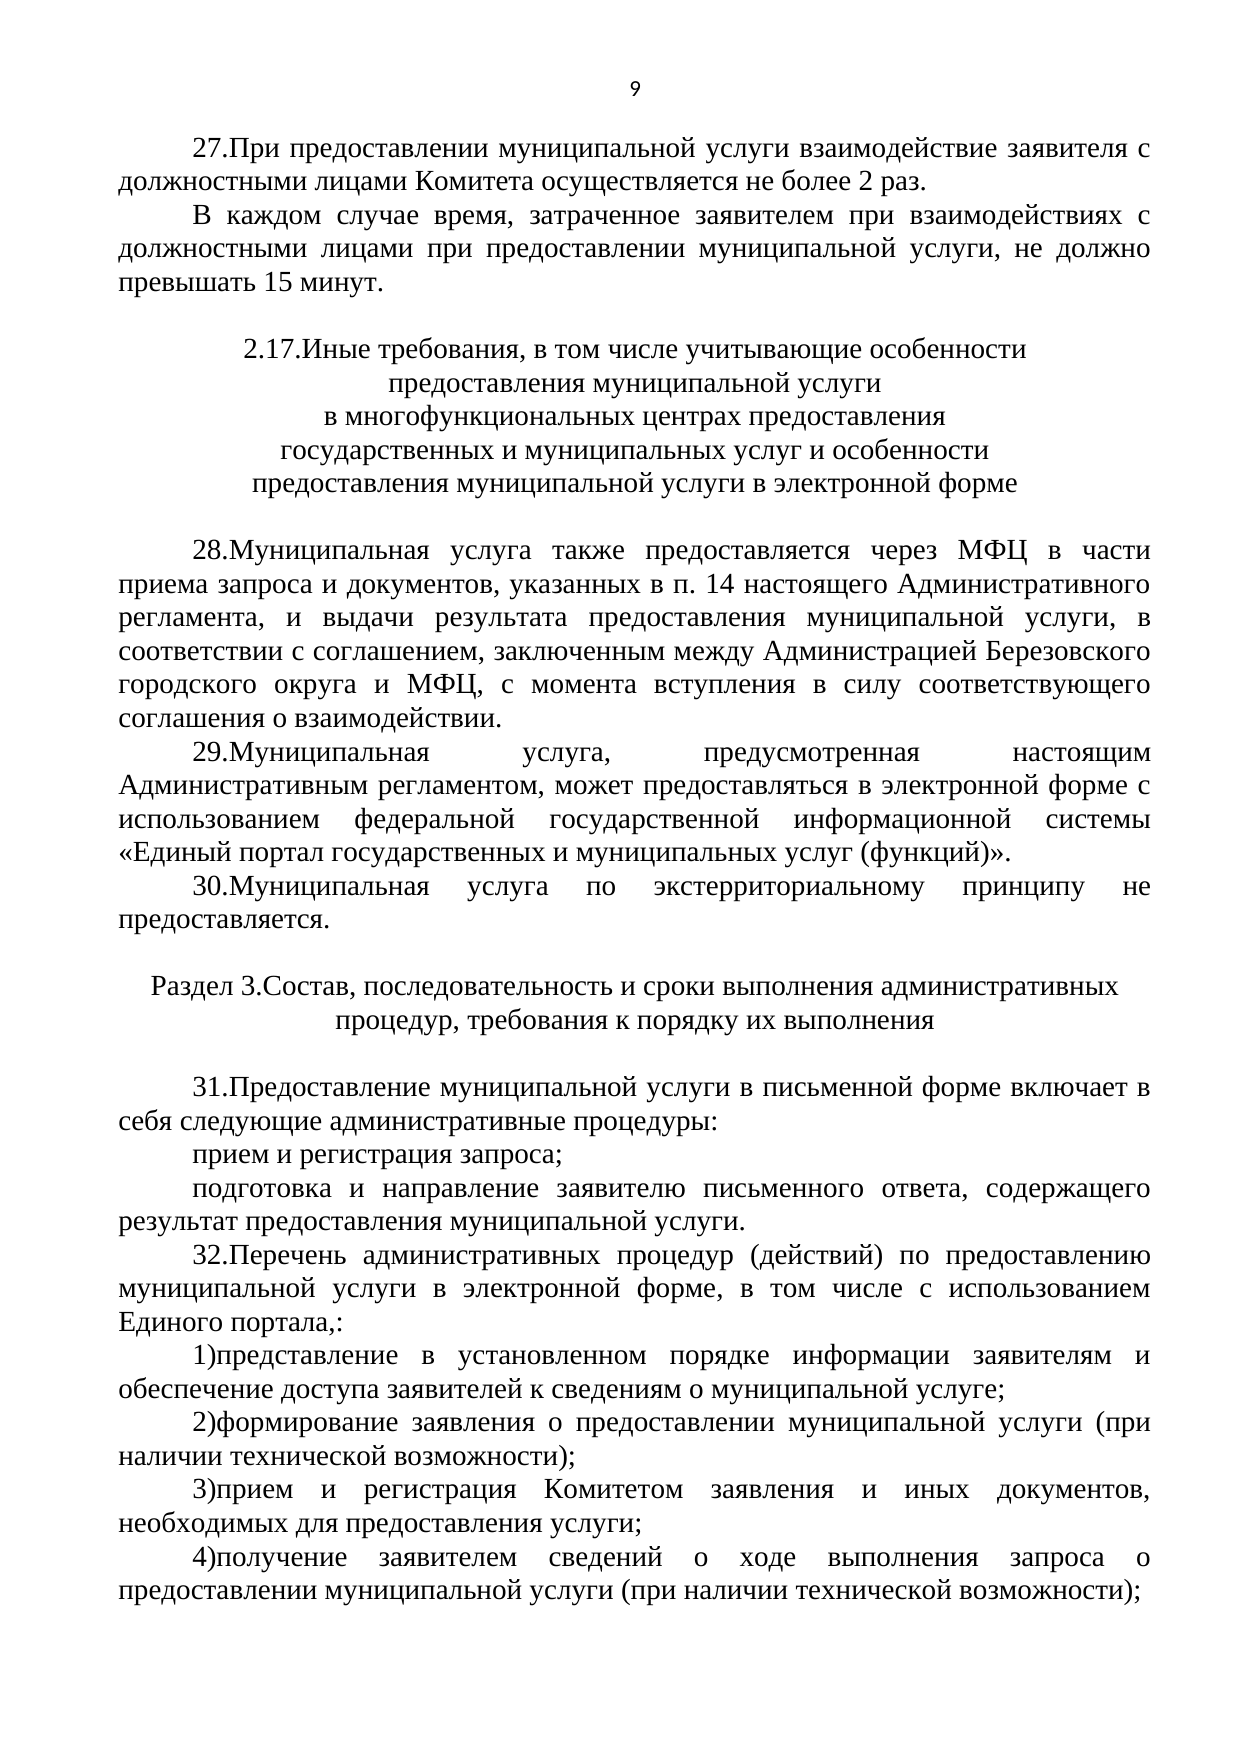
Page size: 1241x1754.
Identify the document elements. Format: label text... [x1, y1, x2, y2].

text подготовка и направление заявителю письменного ответа, содержащего результат предоставления муниципальной услуги. [118, 1170, 1152, 1237]
title Раздел 3.Состав, последовательность и сроки выполнения административных процедур, требования к порядку их выполнения [118, 968, 1152, 1036]
text 31.Предоставление муниципальной услуги в письменной форме включает в себя следующие административные процедуры: [118, 1069, 1152, 1136]
title предоставления муниципальной услуги [118, 365, 1152, 398]
text 1)представление в установленном порядке информации заявителям и обеспечение доступа заявителей к сведениям о муниципальной услуге; [118, 1337, 1152, 1404]
text 28.Муниципальная услуга также предоставляется через МФЦ в части приема запроса и документов, указанных в п. 14 настоящего Административного регламента, и выдачи результата предоставления муниципальной услуги, в соответствии с соглашением, заключенным между Администрацией Березовского городского округа и МФЦ, с момента вступления в силу соответствующего соглашения о взаимодействии. [118, 532, 1152, 734]
text 29.Муниципальная услуга, предусмотренная настоящим Административным регламентом, может предоставляться в электронной форме с использованием федеральной государственной информационной системы «Единый портал государственных и муниципальных услуг (функций)». [118, 734, 1152, 868]
text прием и регистрация запроса; [118, 1136, 1152, 1170]
text 30.Муниципальная услуга по экстерриториальному принципу не предоставляется. [118, 868, 1152, 935]
title предоставления муниципальной услуги в электронной форме [118, 465, 1152, 499]
title 2.17.Иные требования, в том числе учитывающие особенности [118, 331, 1152, 365]
text 32.Перечень административных процедур (действий) по предоставлению муниципальной услуги в электронной форме, в том числе с использованием Единого портала,: [118, 1237, 1152, 1337]
text 3)прием и регистрация Комитетом заявления и иных документов, необходимых для предоставления услуги; [118, 1472, 1152, 1539]
text 2)формирование заявления о предоставлении муниципальной услуги (при наличии технической возможности); [118, 1404, 1152, 1472]
title государственных и муниципальных услуг и особенности [118, 432, 1152, 465]
text 4)получение заявителем сведений о ходе выполнения запроса о предоставлении муниципальной услуги (при наличии технической возможности); [118, 1539, 1152, 1606]
text В каждом случае время, затраченное заявителем при взаимодействиях с должностными лицами при предоставлении муниципальной услуги, не должно превышать 15 минут. [118, 197, 1152, 298]
text 27.При предоставлении муниципальной услуги взаимодействие заявителя с должностными лицами Комитета осуществляется не более 2 раз. [118, 130, 1152, 197]
title в многофункциональных центрах предоставления [118, 398, 1152, 432]
